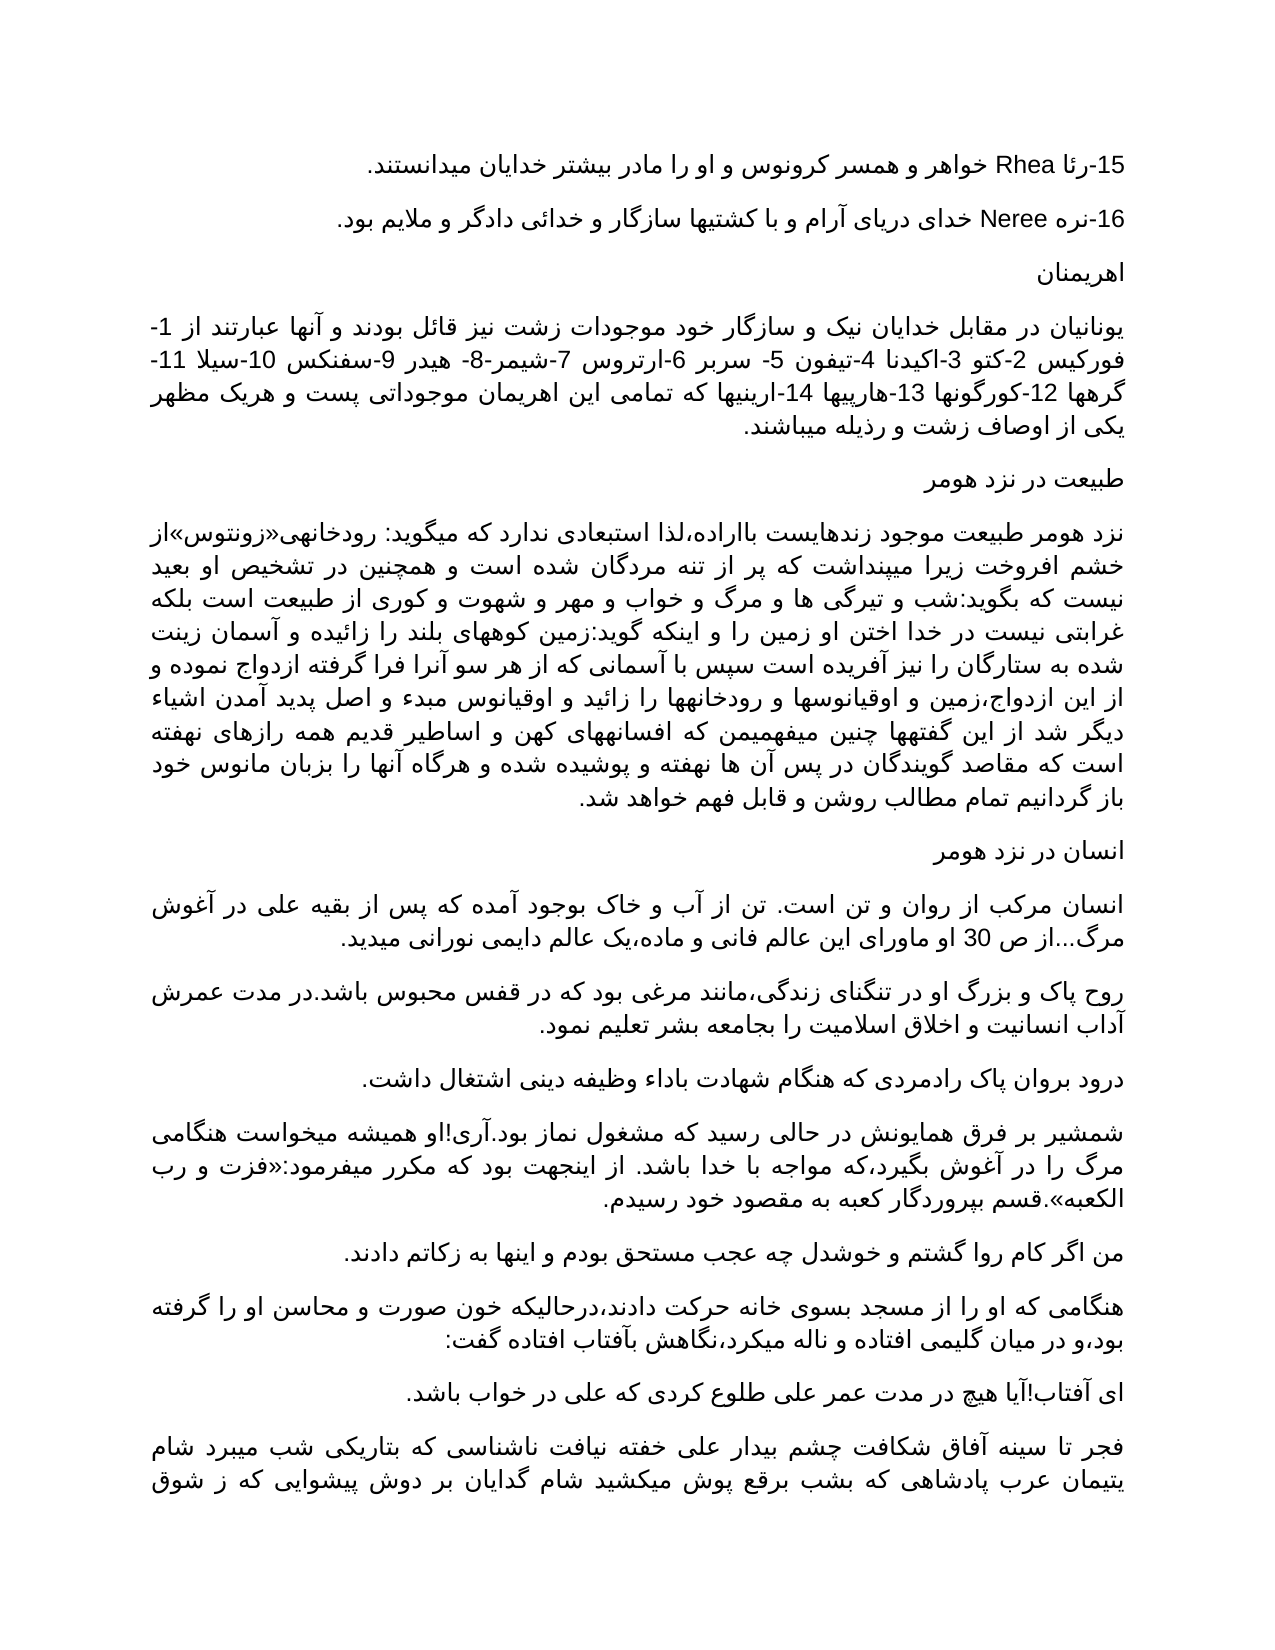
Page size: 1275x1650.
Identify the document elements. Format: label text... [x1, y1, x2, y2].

text 16-نره Neree خدای‏ دریای آرام و با کشتی‏ها سازگار و خدائی دادگر و ملایم بود. [150, 204, 1125, 233]
text نزد هومر طبیعت موجود زنده‏ایست‏ بااراده،لذا استبعادی ندارد که می‏گوید: رودخانه‏ی«زونتوس»از خشم‏ افروخت زیرا میپنداشت که پر از تنه‏ مردگان شده است و همچنین در تشخیص‏ او بعید نیست که بگوید:شب و تیرگی‏ ها و مرگ و خواب و مهر و شهوت و کوری از طبیعت است بلکه غرابتی نیست‏ در خدا اختن او زمین را و اینکه‏ گوید:زمین کوههای بلند را زائیده و آسمان زینت شده به ستارگان را نیز آفریده است سپس با آسمانی که از هر سو آنرا فرا گرفته ازدواج نموده و از این ازدواج،زمین و اوقیانوس‏ها و رودخانه‏ها را زائید و اوقیانوس مبدء و اصل پدید آمدن اشیاء دیگر شد از این‏ گفته‏ها چنین میفهمیمن که افسانه‏های‏ کهن و اساطیر قدیم همه رازهای نهفته‏ است که مقاصد گویندگان در پس آن‏ ها نهفته و پوشیده شده و هرگاه آنها را بزبان مانوس خود باز گردانیم تمام‏ مطالب روشن و قابل فهم خواهد شد. [150, 518, 1125, 811]
text من اگر کام روا گشتم و خوشدل چه عجب‏ مستحق بودم و این‏ها به زکاتم دادند. [150, 1238, 1125, 1266]
text انسان مرکب از روان و تن است. تن از آب و خاک بوجود آمده که پس از بقیه علی در آغوش مرگ...از ص 30 او ماورای این عالم فانی و ماده،یک‏ عالم دایمی نورانی میدید. [150, 890, 1125, 952]
text ای آفتاب!آیا هیچ در مدت‏ عمر علی طلوع کردی که علی در خواب‏ باشد. [150, 1378, 1125, 1407]
text اهریمنان [150, 258, 1125, 286]
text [150, 1432, 1125, 1494]
text درود بروان پاک رادمردی که‏ هنگام شهادت باداء وظیفه دینی اشتغال‏ داشت. [150, 1064, 1125, 1093]
text طبیعت در نزد هومر [150, 464, 1125, 493]
text شمشیر بر فرق همایونش در حالی‏ رسید که مشغول نماز بود.آری!او همیشه میخواست هنگامی مرگ را در آغوش بگیرد،که مواجه با خدا باشد. از اینجهت بود که مکرر میفرمود:«فزت‏ و رب الکعبه».قسم بپروردگار کعبه‏ به مقصود خود رسیدم. [150, 1118, 1125, 1213]
text هنگامی که او را از مسجد بسوی‏ خانه حرکت دادند،درحالی‏که خون‏ صورت و محاسن او را گرفته بود،و در میان گلیمی افتاده و ناله میکرد،نگاهش‏ بآفتاب افتاده گفت: [150, 1292, 1125, 1353]
text یونانیان در مقابل خدایان نیک و سازگار خود موجودات زشت نیز قائل‏ بودند و آنها عبارتند از 1-فورکیس‏ 2-کتو 3-اکیدنا 4-تیفون 5- سربر 6-ارتروس 7-شیمر-8- هیدر 9-سفنکس 10-سیلا 11- گره‏ها 12-کورگونها 13-هارپی‏ها 14-ارینی‏ها که تمامی این اهریمان‏ موجوداتی پست و هریک مظهر یکی از اوصاف زشت و رذیله میباشند. [150, 312, 1125, 439]
text 15-رئا Rhea خواهر و همسر کرونوس و او را مادر بیشتر خدایان میدانستند. [150, 150, 1125, 179]
text روح پاک و بزرگ او در تنگنای‏ زندگی،مانند مرغی بود که در قفس‏ محبوس باشد.در مدت عمرش آداب‏ انسانیت و اخلاق اسلامیت را بجامعه‏ بشر تعلیم نمود. [150, 977, 1125, 1039]
text انسان در نزد هومر [150, 836, 1125, 865]
